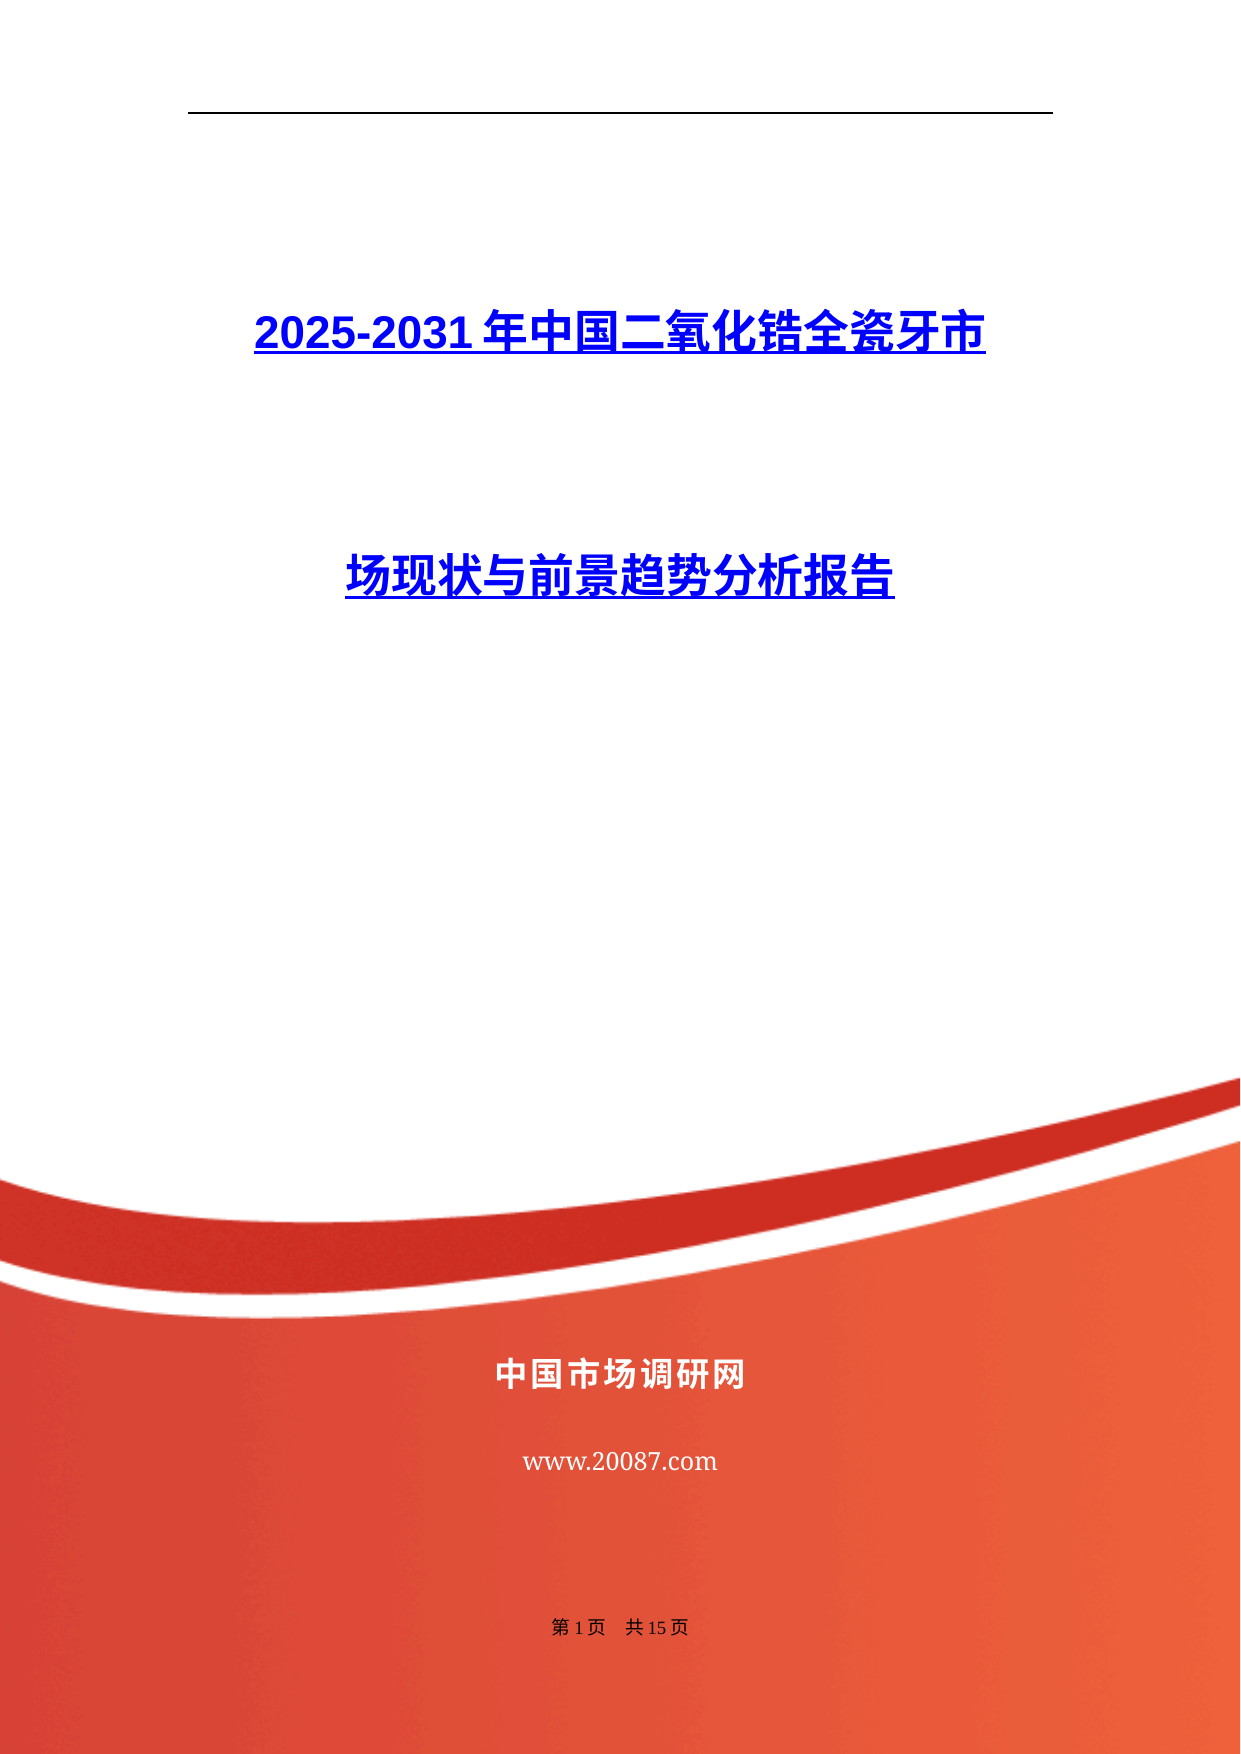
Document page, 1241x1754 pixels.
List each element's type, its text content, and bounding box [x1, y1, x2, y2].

table_header 2025-2031年中国二氧化锆全瓷牙市场现状与前景趋势分析报告 [188, 207, 1053, 773]
text www.20087.com [187, 1428, 1053, 1493]
subtitle 中国市场调研网 [187, 1339, 1053, 1404]
picture [0, 1006, 1241, 1754]
